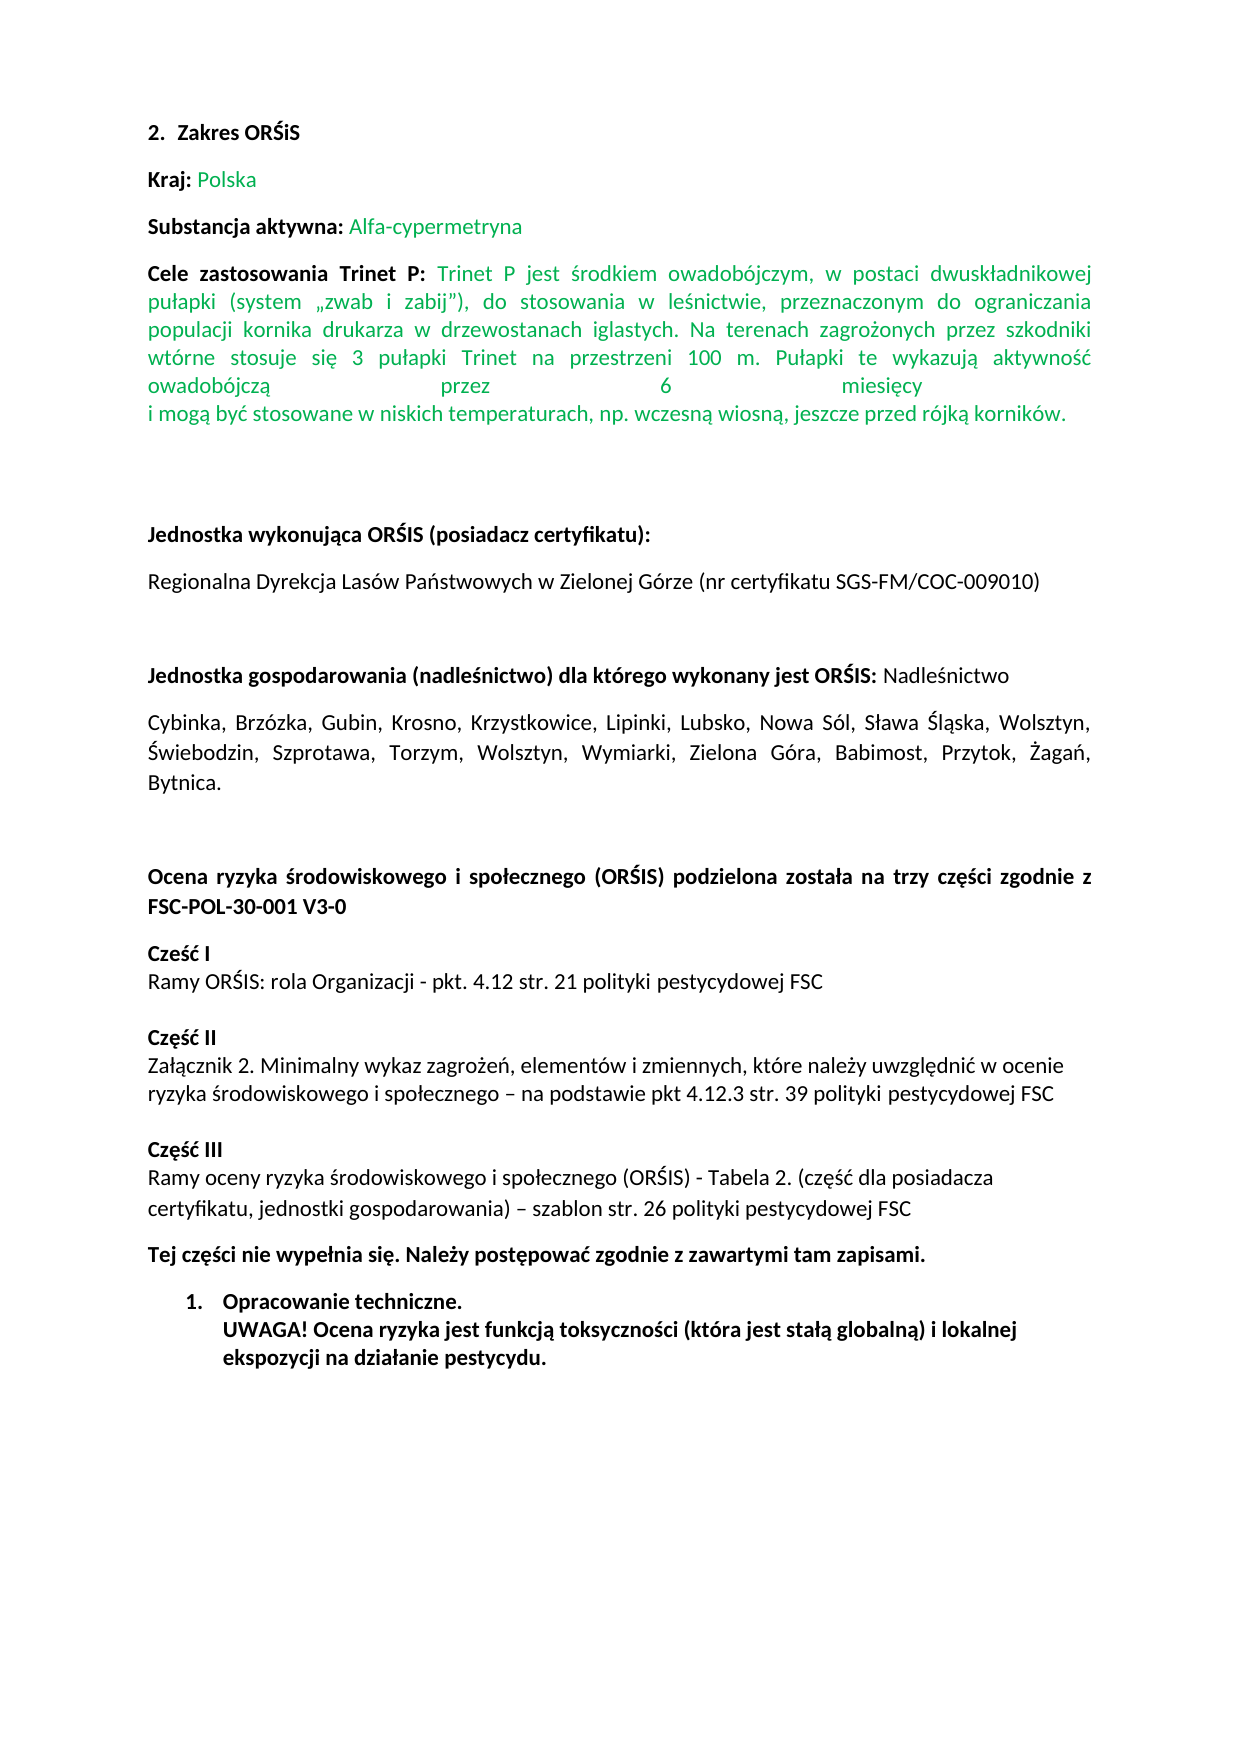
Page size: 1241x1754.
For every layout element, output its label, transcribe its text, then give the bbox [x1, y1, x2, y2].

text Załącznik 2. Minimalny wykaz zagrożeń, elementów i zmiennych, które należy uwzględnić w ocenie ryzyka środowiskowego i społecznego – na podstawie pkt 4.12.3 str. 39 polityki pestycydowej FSC [148, 1051, 1093, 1107]
text Ramy oceny ryzyka środowiskowego i społecznego (ORŚIS) - Tabela 2. (część dla posiadacza certyfikatu, jednostki gospodarowania) – szablon str. 26 polityki pestycydowej FSC [148, 1163, 1093, 1222]
list Opracowanie techniczne. [185, 1287, 1093, 1316]
text Tej części nie wypełnia się. Należy postępować zgodnie z zawartymi tam zapisami. [148, 1241, 1093, 1269]
text Cześć I [148, 939, 1093, 967]
text UWAGA! Ocena ryzyka jest funkcją toksyczności (która jest stałą globalną) i lokalnej ekspozycji na działanie pestycydu. [223, 1316, 1093, 1372]
text Substancja aktywna: Alfa-cypermetryna [148, 212, 1093, 240]
text Część III [148, 1136, 1093, 1163]
text Jednostka wykonująca ORŚIS (posiadacz certyfikatu): [148, 521, 1093, 549]
text Cele zastosowania Trinet P: Trinet P jest środkiem owadobójczym, w postaci dwuskładnikowej pułapki (system „zwab i zabij”), do stosowania w leśnictwie, przeznaczonym do ograniczania populacji kornika drukarza w drzewostanach iglastych. Na terenach zagrożonych przez szkodniki wtórne stosuje się 3 pułapki Trinet na przestrzeni 100 m. Pułapki te wykazują aktywność owadobójczą przez 6 miesięcy i mogą być stosowane w niskich temperaturach, np. wczesną wiosną, jeszcze przed rójką korników. [148, 259, 1093, 427]
text Ocena ryzyka środowiskowego i społecznego (ORŚIS) podzielona została na trzy części zgodnie z FSC-POL-30-001 V3-0 [148, 862, 1093, 921]
text Jednostka gospodarowania (nadleśnictwo) dla którego wykonany jest ORŚIS: Nadleśnictwo [148, 661, 1093, 689]
text Część II [148, 1023, 1093, 1051]
text Ramy ORŚIS: rola Organizacji - pkt. 4.12 str. 21 polityki pestycydowej FSC [148, 967, 1093, 995]
text Cybinka, Brzózka, Gubin, Krosno, Krzystkowice, Lipinki, Lubsko, Nowa Sól, Sława Śląska, Wolsztyn, Świebodzin, Szprotawa, Torzym, Wolsztyn, Wymiarki, Zielona Góra, Babimost, Przytok, Żagań, Bytnica. [148, 708, 1093, 797]
list Zakres ORŚiS [148, 118, 1093, 146]
text Kraj: Polska [148, 165, 1093, 193]
text Regionalna Dyrekcja Lasów Państwowych w Zielonej Górze (nr certyfikatu SGS-FM/COC-009010) [148, 567, 1093, 596]
